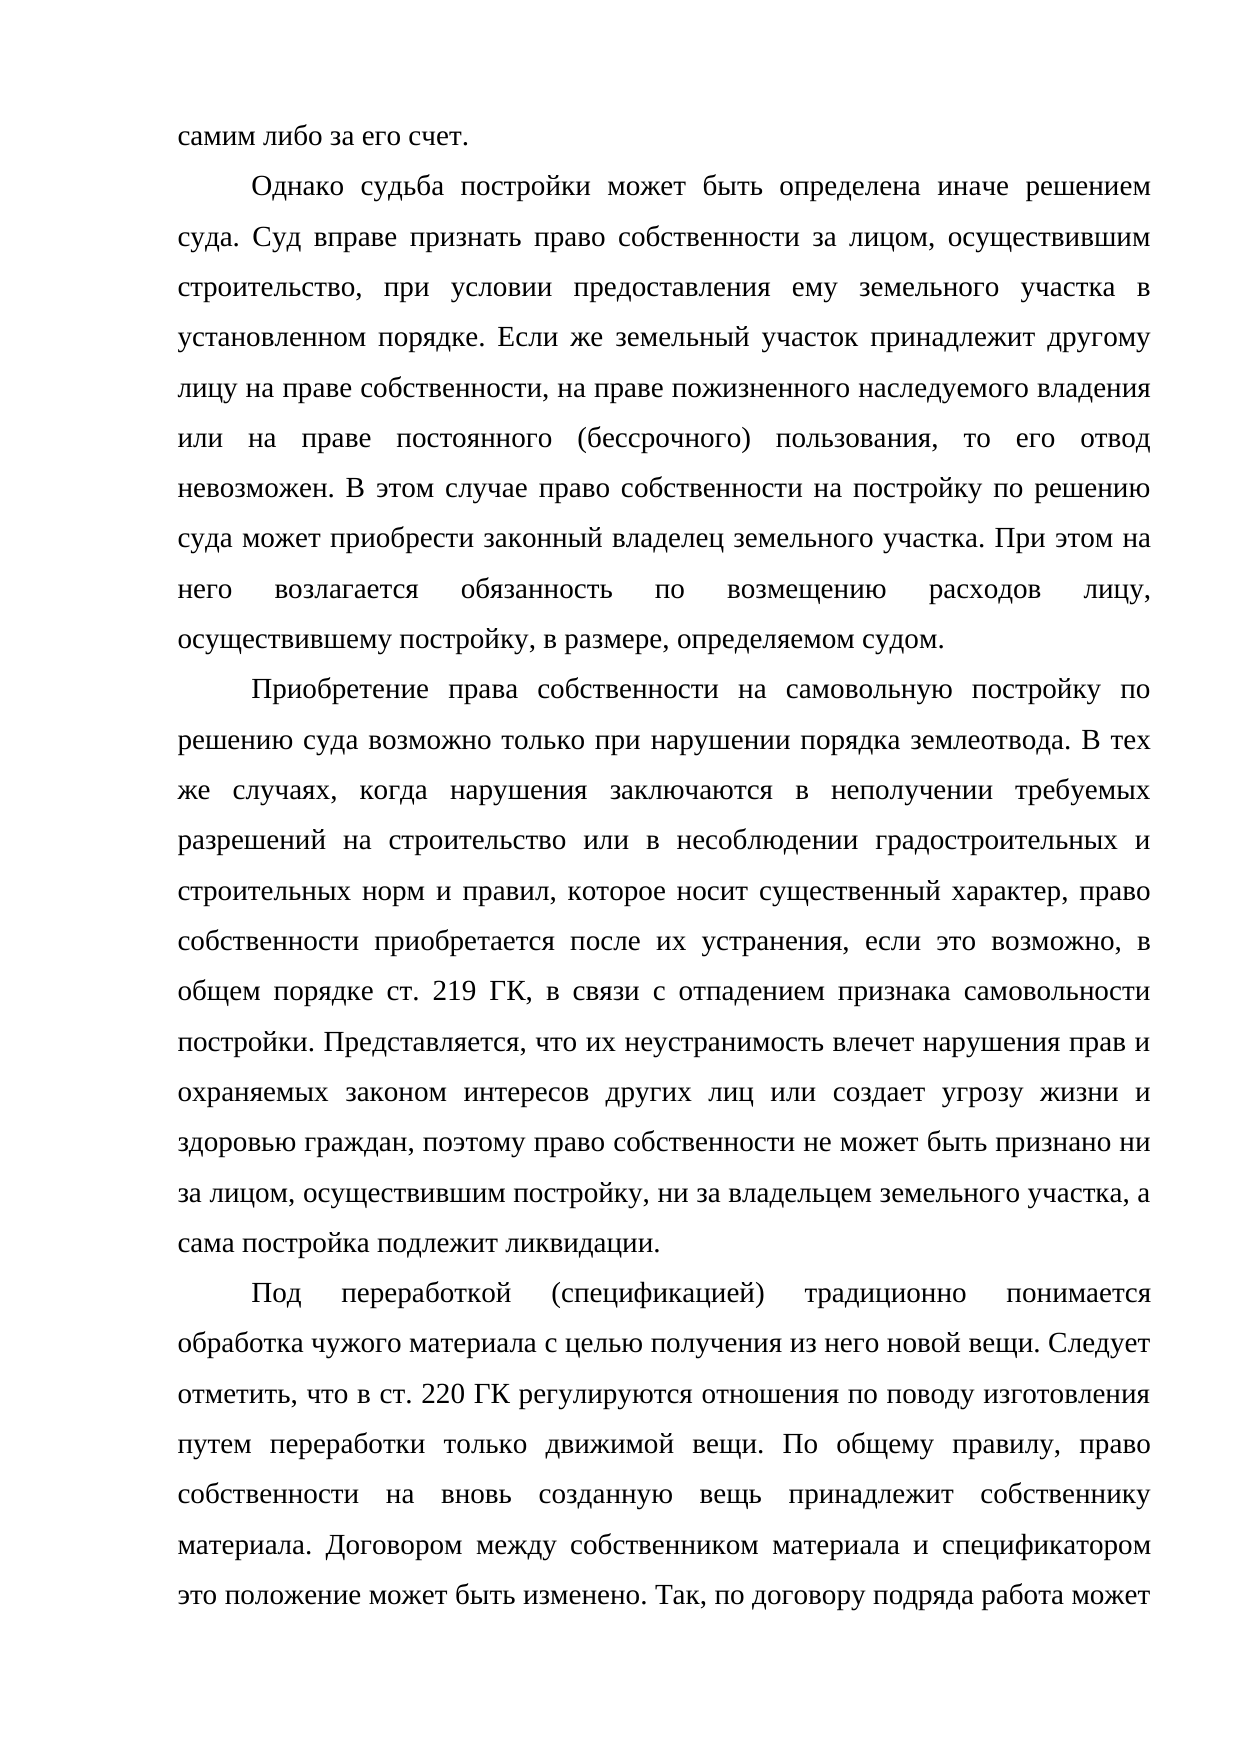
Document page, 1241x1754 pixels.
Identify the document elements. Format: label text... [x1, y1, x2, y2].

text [177, 1275, 1152, 1611]
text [177, 118, 1152, 152]
text Приобретение права собственности на самовольную постройку по решению суда возможно только при нарушении порядка землеотвода. В тех же случаях, когда нарушения заключаются в неполучении требуемых разрешений на строительство или в несоблюдении градостроительных и строительных норм и правил, которое носит существенный характер, право собственности приобретается после их устранения, если это возможно, в общем порядке ст. 219 ГК, в связи с отпадением признака самовольности постройки. Представляется, что их неустранимость влечет нарушения прав и охраняемых законом интересов других лиц или создает угрозу жизни и здоровью граждан, поэтому право собственности не может быть признано ни за лицом, осуществившим постройку, ни за владельцем земельного участка, а сама постройка подлежит ликвидации. [177, 672, 1152, 1258]
text Однако судьба постройки может быть определена иначе решением суда. Суд вправе признать право собственности за лицом, осуществившим строительство, при условии предоставления ему земельного участка в установленном порядке. Если же земельный участок принадлежит другому лицу на праве собственности, на праве пожизненного наследуемого владения или на праве постоянного (бессрочного) пользования, то его отвод невозможен. В этом случае право собственности на постройку по решению суда может приобрести законный владелец земельного участка. При этом на него возлагается обязанность по возмещению расходов лицу, осуществившему постройку, в размере, определяемом судом. [177, 168, 1152, 655]
